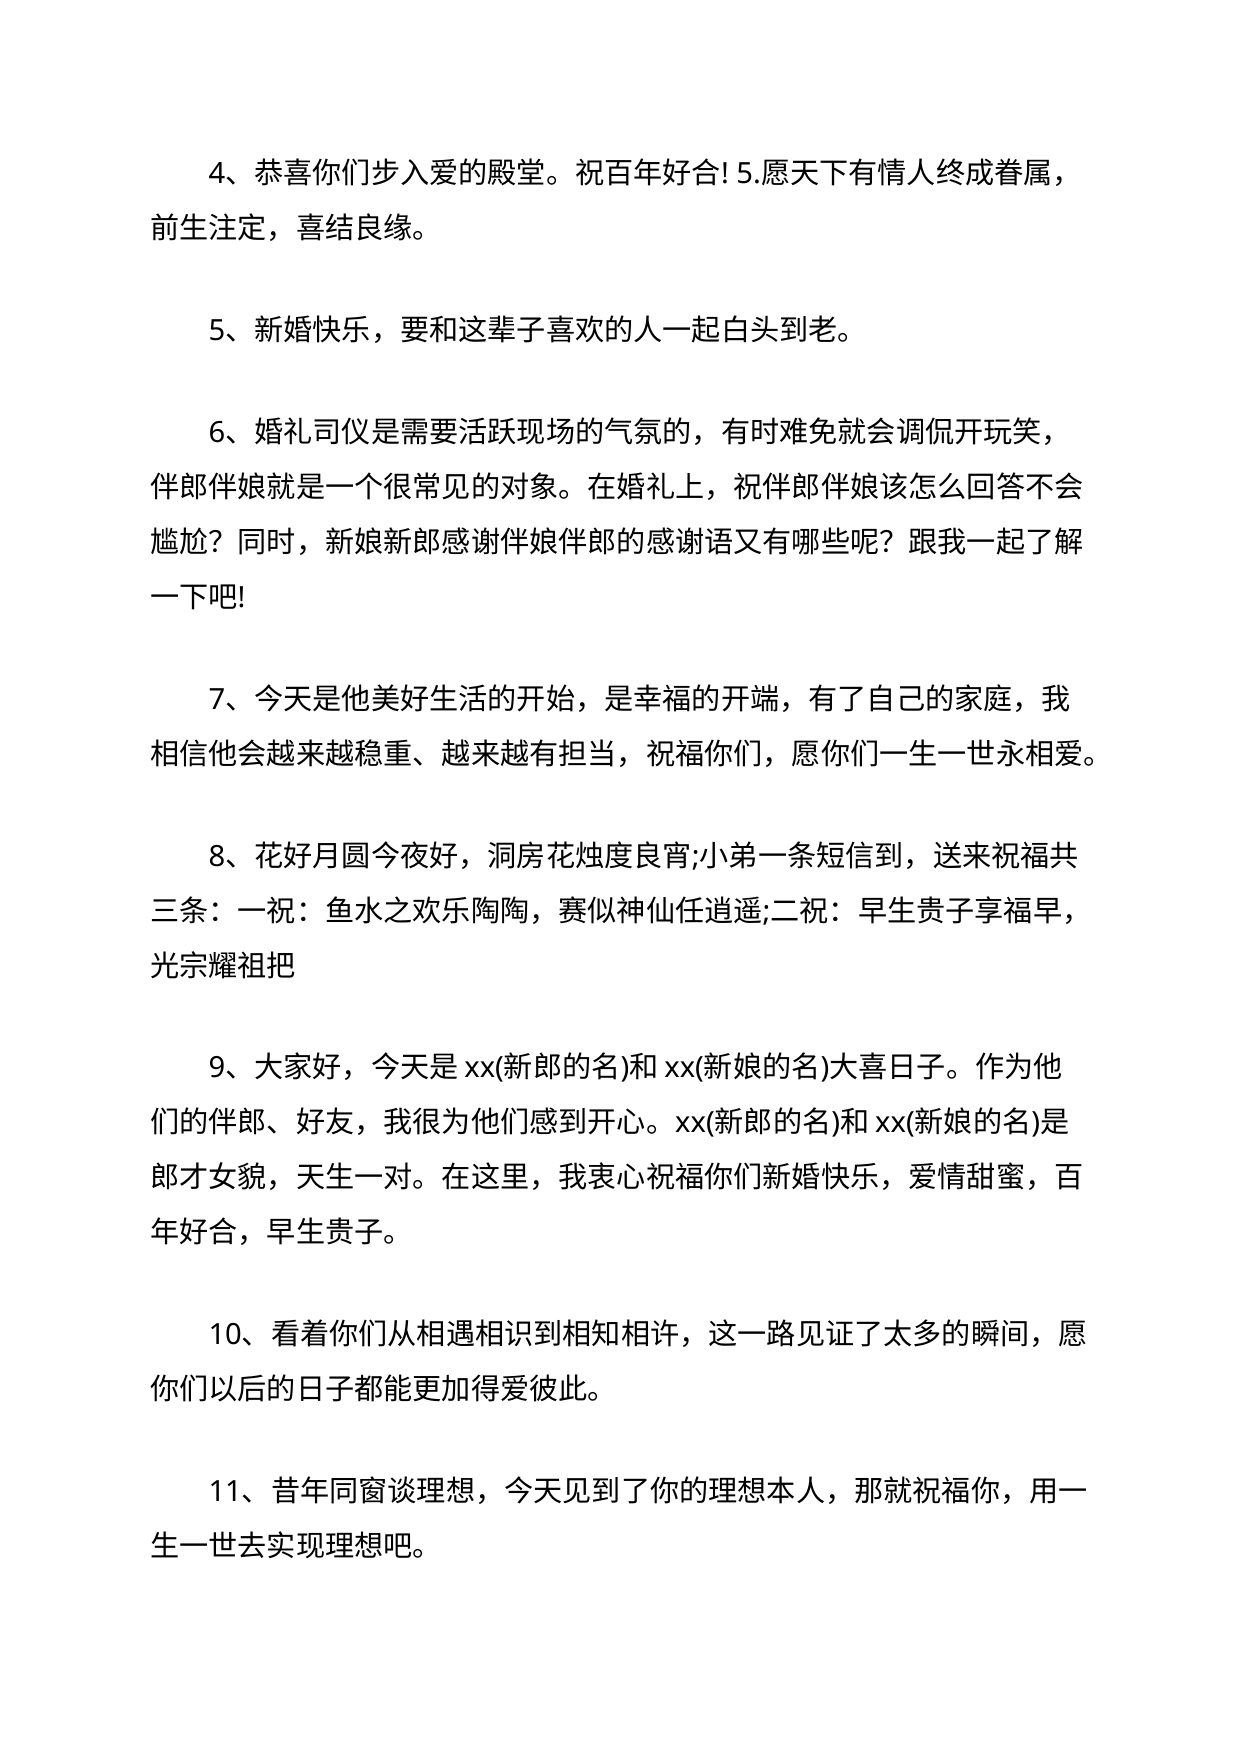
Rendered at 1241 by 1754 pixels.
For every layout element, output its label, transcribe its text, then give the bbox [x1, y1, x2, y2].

text 7、今天是他美好生活的开始，是幸福的开端，有了自己的家庭，我相信他会越来越稳重、越来越有担当，祝福你们，愿你们一生一世永相爱。 [150, 676, 1090, 773]
text 9、大家好，今天是xx(新郎的名)和xx(新娘的名)大喜日子。作为他们的伴郎、好友，我很为他们感到开心。xx(新郎的名)和xx(新娘的名)是郎才女貌，天生一对。在这里，我衷心祝福你们新婚快乐，爱情甜蜜，百年好合，早生贵子。 [150, 1044, 1090, 1251]
text 4、恭喜你们步入爱的殿堂。祝百年好合! 5.愿天下有情人终成眷属，前生注定，喜结良缘。 [150, 150, 1090, 247]
text 8、花好月圆今夜好，洞房花烛度良宵;小弟一条短信到，送来祝福共三条：一祝：鱼水之欢乐陶陶，赛似神仙任逍遥;二祝：早生贵子享福早，光宗耀祖把 [150, 832, 1090, 984]
text 10、看着你们从相遇相识到相知相许，这一路见证了太多的瞬间，愿你们以后的日子都能更加得爱彼此。 [150, 1311, 1090, 1408]
text 5、新婚快乐，要和这辈子喜欢的人一起白头到老。 [150, 307, 1090, 349]
text 11、昔年同窗谈理想，今天见到了你的理想本人，那就祝福你，用一生一世去实现理想吧。 [150, 1467, 1090, 1565]
text 6、婚礼司仪是需要活跃现场的气氛的，有时难免就会调侃开玩笑，伴郎伴娘就是一个很常见的对象。在婚礼上，祝伴郎伴娘该怎么回答不会尴尬？同时，新娘新郎感谢伴娘伴郎的感谢语又有哪些呢？跟我一起了解一下吧! [150, 409, 1090, 616]
